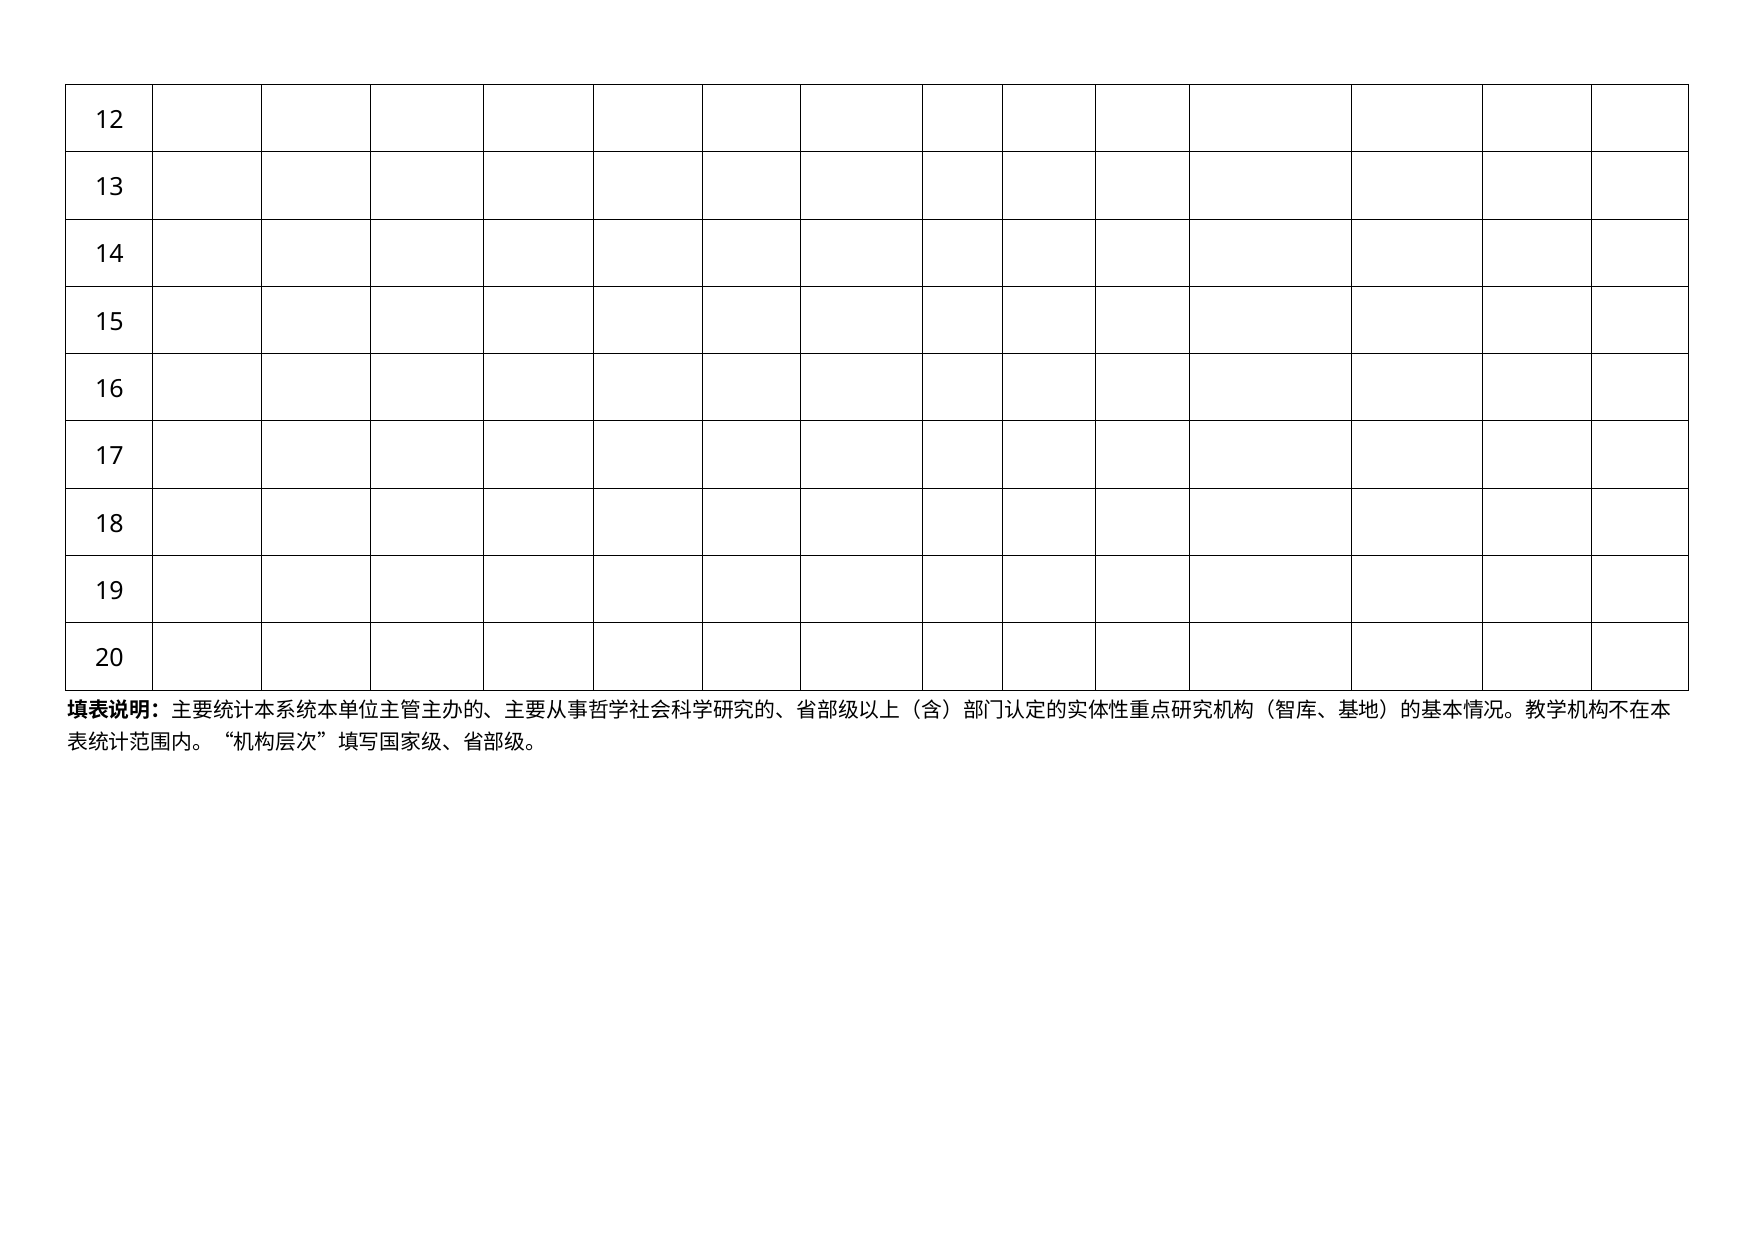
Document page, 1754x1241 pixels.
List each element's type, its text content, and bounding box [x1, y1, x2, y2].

table_cell [1003, 287, 1095, 353]
table_cell [923, 354, 1002, 420]
table_cell [1352, 85, 1482, 151]
table_cell [484, 85, 593, 151]
table_cell [1592, 421, 1688, 488]
table_cell 14 [66, 220, 152, 286]
table_cell [594, 556, 702, 622]
table_cell [1592, 220, 1688, 286]
table_cell [801, 220, 922, 286]
table_cell [801, 287, 922, 353]
table_cell [1483, 287, 1591, 353]
table_cell [1096, 152, 1189, 218]
table_cell [1483, 85, 1591, 151]
table_cell [703, 354, 800, 420]
table_cell [923, 85, 1002, 151]
table_cell 16 [66, 354, 152, 420]
table_cell [1096, 85, 1189, 151]
table_cell [262, 421, 370, 488]
table_cell [801, 85, 922, 151]
table_cell [1096, 421, 1189, 488]
table_cell [153, 152, 261, 218]
table_cell [1592, 354, 1688, 420]
table_cell [1352, 287, 1482, 353]
table_cell [371, 354, 483, 420]
table_cell [153, 220, 261, 286]
table_cell [153, 354, 261, 420]
table_cell [1190, 623, 1351, 689]
table_cell [1096, 556, 1189, 622]
table_cell [801, 354, 922, 420]
table_cell [1190, 85, 1351, 151]
table_cell [262, 152, 370, 218]
table_cell [923, 220, 1002, 286]
table_cell [1003, 220, 1095, 286]
table_cell [703, 152, 800, 218]
table_cell [594, 623, 702, 689]
table_cell [484, 152, 593, 218]
table_cell [1003, 421, 1095, 488]
table_cell [703, 220, 800, 286]
table_cell [1190, 556, 1351, 622]
table_cell [1352, 556, 1482, 622]
table_cell 12 [66, 85, 152, 151]
table_cell [262, 489, 370, 555]
table_cell [153, 556, 261, 622]
table_cell [801, 421, 922, 488]
table_cell 18 [66, 489, 152, 555]
table_cell [153, 85, 261, 151]
table_cell [923, 152, 1002, 218]
table_cell [1003, 152, 1095, 218]
table_cell [1483, 354, 1591, 420]
table_cell 15 [66, 287, 152, 353]
table_cell [371, 623, 483, 689]
table_cell [1096, 489, 1189, 555]
table_cell [923, 287, 1002, 353]
table_cell [1003, 489, 1095, 555]
table_cell [1003, 556, 1095, 622]
table_cell [371, 489, 483, 555]
table_cell [371, 152, 483, 218]
table_cell [923, 489, 1002, 555]
table_cell [703, 421, 800, 488]
table_cell 19 [66, 556, 152, 622]
table_cell [484, 421, 593, 488]
table_cell [262, 220, 370, 286]
table_cell [1096, 287, 1189, 353]
table_cell [1352, 421, 1482, 488]
table_cell [371, 287, 483, 353]
table_cell [1483, 152, 1591, 218]
table_cell [801, 623, 922, 689]
table_cell [801, 489, 922, 555]
table_cell [1190, 354, 1351, 420]
table_cell [1003, 623, 1095, 689]
table_cell [1592, 85, 1688, 151]
table_cell [484, 220, 593, 286]
table_cell [484, 287, 593, 353]
table_cell [801, 556, 922, 622]
table_cell [594, 287, 702, 353]
table_cell [1096, 220, 1189, 286]
table_cell [484, 489, 593, 555]
table_cell [1483, 421, 1591, 488]
table_cell [923, 556, 1002, 622]
table_cell [153, 623, 261, 689]
table_cell [262, 623, 370, 689]
table_cell 13 [66, 152, 152, 218]
table_cell [1483, 489, 1591, 555]
table_cell [1352, 220, 1482, 286]
table_cell [262, 287, 370, 353]
table_cell [1003, 354, 1095, 420]
table_cell [1592, 489, 1688, 555]
table_cell [484, 623, 593, 689]
table_cell [594, 489, 702, 555]
table_cell [153, 287, 261, 353]
table_cell [371, 220, 483, 286]
table_cell [1190, 152, 1351, 218]
table_cell [703, 287, 800, 353]
table_cell [153, 489, 261, 555]
table_cell [594, 85, 702, 151]
table_cell [703, 85, 800, 151]
table_cell [484, 556, 593, 622]
table_cell [1096, 623, 1189, 689]
table_cell [1592, 556, 1688, 622]
table_cell [594, 152, 702, 218]
table_cell [1592, 623, 1688, 689]
table_cell 20 [66, 623, 152, 689]
table_cell [1352, 354, 1482, 420]
table_cell [594, 421, 702, 488]
table_cell [1190, 220, 1351, 286]
table_cell [703, 489, 800, 555]
table_cell [703, 556, 800, 622]
table_cell [1190, 287, 1351, 353]
table_cell [1190, 421, 1351, 488]
table_cell [262, 556, 370, 622]
table_cell [1483, 556, 1591, 622]
table_cell [923, 421, 1002, 488]
table_cell [262, 354, 370, 420]
table_cell [801, 152, 922, 218]
table_cell [1592, 287, 1688, 353]
table_cell [703, 623, 800, 689]
table_cell 填表说明：主要统计本系统本单位主管主办的、主要从事哲学社会科学研究的、省部级以上（含）部门认定的实体性重点研究机构（智库、基地）的基本情况。教学机构不在本表统计范围内。“机构层次”填写国家级、省部级。 [66, 691, 1688, 757]
table_cell [1352, 489, 1482, 555]
table_cell [1003, 85, 1095, 151]
table_cell [1190, 489, 1351, 555]
table_cell [1483, 623, 1591, 689]
table_cell [1352, 623, 1482, 689]
table_cell 17 [66, 421, 152, 488]
table_cell [262, 85, 370, 151]
table_cell [484, 354, 593, 420]
table_cell [371, 85, 483, 151]
table_cell [1352, 152, 1482, 218]
table_cell [153, 421, 261, 488]
table_cell [594, 220, 702, 286]
table_cell [594, 354, 702, 420]
table_cell [371, 556, 483, 622]
table_cell [923, 623, 1002, 689]
table_cell [1483, 220, 1591, 286]
table_cell [1592, 152, 1688, 218]
table_cell [1096, 354, 1189, 420]
table_cell [371, 421, 483, 488]
